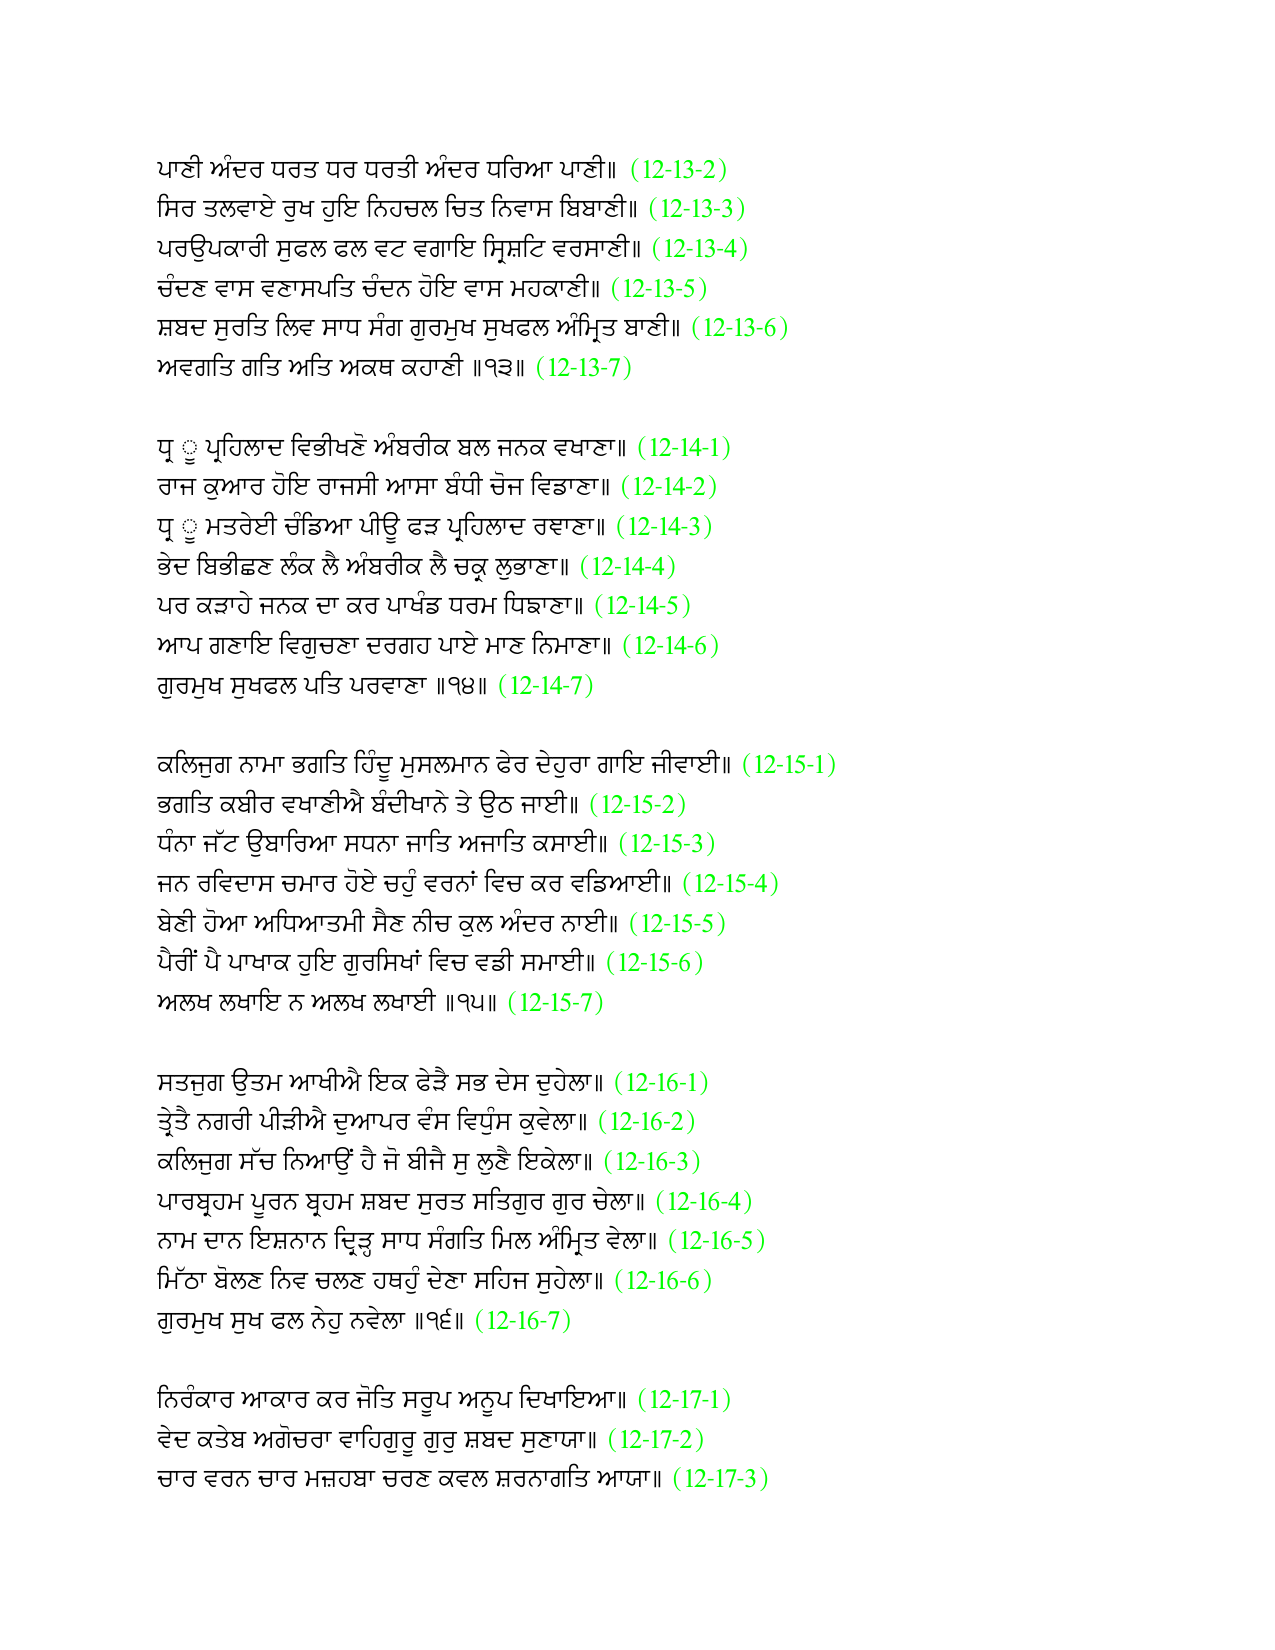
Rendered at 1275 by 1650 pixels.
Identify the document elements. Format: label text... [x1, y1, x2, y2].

text ਨਾਮ ਦਾਨ ਇਸ਼ਨਾਨ ਦ੍ਰਿੜ੍ਹ ਸਾਧ ਸੰਗਤਿ ਮਿਲ ਅੰਮ੍ਰਿਤ ਵੇਲਾ॥ (12-16-5) [150, 1222, 1125, 1261]
text ਆਪ ਗਣਾਇ ਵਿਗੁਚਣਾ ਦਰਗਹ ਪਾਏ ਮਾਣ ਨਿਮਾਣਾ॥ (12-14-6) [150, 626, 1125, 666]
text ਭੇਦ ਬਿਭੀਛਣ ਲੰਕ ਲੈ ਅੰਬਰੀਕ ਲੈ ਚਕ੍ਰ ਲੁਭਾਣਾ॥ (12-14-4) [150, 547, 1125, 587]
text ਧ੍ਰ ੂ ਪ੍ਰਹਿਲਾਦ ਵਿਭੀਖਣੋ ਅੰਬਰੀਕ ਬਲ ਜਨਕ ਵਖਾਣਾ॥ (12-14-1) [150, 428, 1125, 467]
text ਧ੍ਰ ੂ ਮਤਰੇਈ ਚੰਡਿਆ ਪੀਊ ਫੜ ਪ੍ਰਹਿਲਾਦ ਰਞਾਣਾ॥ (12-14-3) [150, 507, 1125, 547]
text ਬੇਣੀ ਹੋਆ ਅਧਿਆਤਮੀ ਸੈਣ ਨੀਚ ਕੁਲ ਅੰਦਰ ਨਾਈ॥ (12-15-5) [150, 904, 1125, 944]
text ਚੰਦਣ ਵਾਸ ਵਣਾਸਪਤਿ ਚੰਦਨ ਹੋਇ ਵਾਸ ਮਹਕਾਣੀ॥ (12-13-5) [150, 269, 1125, 309]
text ਗੁਰਮੁਖ ਸੁਖਫਲ ਪਤਿ ਪਰਵਾਣਾ ॥੧੪॥ (12-14-7) [150, 666, 1125, 706]
text ਸਿਰ ਤਲਵਾਏ ਰੁਖ ਹੁਇ ਨਿਹਚਲ ਚਿਤ ਨਿਵਾਸ ਬਿਬਾਣੀ॥ (12-13-3) [150, 190, 1125, 229]
text ਪਰ ਕੜਾਹੇ ਜਨਕ ਦਾ ਕਰ ਪਾਖੰਡ ਧਰਮ ਧਿਙਾਣਾ॥ (12-14-5) [150, 587, 1125, 626]
text ਗੁਰਮੁਖ ਸੁਖ ਫਲ ਨੇਹੁ ਨਵੇਲਾ ॥੧੬॥ (12-16-7) [150, 1301, 1125, 1341]
text ਮਿੱਠਾ ਬੋਲਣ ਨਿਵ ਚਲਣ ਹਥਹੁੰ ਦੇਣਾ ਸਹਿਜ ਸੁਹੇਲਾ॥ (12-16-6) [150, 1261, 1125, 1301]
text ਭਗਤਿ ਕਬੀਰ ਵਖਾਣੀਐ ਬੰਦੀਖਾਨੇ ਤੇ ਉਠ ਜਾਈ॥ (12-15-2) [150, 785, 1125, 825]
text ਜਨ ਰਵਿਦਾਸ ਚਮਾਰ ਹੋਏ ਚਹੁੰ ਵਰਨਾਂ ਵਿਚ ਕਰ ਵਡਿਆਈ॥ (12-15-4) [150, 864, 1125, 904]
text ਵੇਦ ਕਤੇਬ ਅਗੋਚਰਾ ਵਾਹਿਗੁਰੂ ਗੁਰੁ ਸ਼ਬਦ ਸੁਣਾਯਾ॥ (12-17-2) [150, 1420, 1125, 1460]
text ਅਵਗਤਿ ਗਤਿ ਅਤਿ ਅਕਥ ਕਹਾਣੀ ॥੧੩॥ (12-13-7) [150, 348, 1125, 388]
text ਕਲਿਜੁਗ ਸੱਚ ਨਿਆਉਂ ਹੈ ਜੋ ਬੀਜੈ ਸੁ ਲੁਣੈ ਇਕੇਲਾ॥ (12-16-3) [150, 1142, 1125, 1182]
text ਕਲਿਜੁਗ ਨਾਮਾ ਭਗਤਿ ਹਿੰਦੂ ਮੁਸਲਮਾਨ ਫੇਰ ਦੇਹੁਰਾ ਗਾਇ ਜੀਵਾਈ॥ (12-15-1) [150, 745, 1125, 785]
text ਤ੍ਰੇਤੈ ਨਗਰੀ ਪੀੜੀਐ ਦੁਆਪਰ ਵੰਸ ਵਿਧੁੰਸ ਕੁਵੇਲਾ॥ (12-16-2) [150, 1102, 1125, 1142]
text ਚਾਰ ਵਰਨ ਚਾਰ ਮਜ਼ਹਬਾ ਚਰਣ ਕਵਲ ਸ਼ਰਨਾਗਤਿ ਆਯਾ॥ (12-17-3) [150, 1460, 1125, 1499]
text ਪੈਰੀਂ ਪੈ ਪਾਖਾਕ ਹੁਇ ਗੁਰਸਿਖਾਂ ਵਿਚ ਵਡੀ ਸਮਾਈ॥ (12-15-6) [150, 944, 1125, 983]
text ਪਾਣੀ ਅੰਦਰ ਧਰਤ ਧਰ ਧਰਤੀ ਅੰਦਰ ਧਰਿਆ ਪਾਣੀ॥ (12-13-2) [150, 150, 1125, 190]
text ਪਰਉਪਕਾਰੀ ਸੁਫਲ ਫਲ ਵਟ ਵਗਾਇ ਸ੍ਰਿਸ਼ਟਿ ਵਰਸਾਣੀ॥ (12-13-4) [150, 229, 1125, 269]
text ਸਤਜੁਗ ਉਤਮ ਆਖੀਐ ਇਕ ਫੇੜੈ ਸਭ ਦੇਸ ਦੁਹੇਲਾ॥ (12-16-1) [150, 1063, 1125, 1102]
text ਸ਼ਬਦ ਸੁਰਤਿ ਲਿਵ ਸਾਧ ਸੰਗ ਗੁਰਮੁਖ ਸੁਖਫਲ ਅੰਮ੍ਰਿਤ ਬਾਣੀ॥ (12-13-6) [150, 309, 1125, 348]
text ਅਲਖ ਲਖਾਇ ਨ ਅਲਖ ਲਖਾਈ ॥੧੫॥ (12-15-7) [150, 983, 1125, 1023]
text ਪਾਰਬ੍ਰਹਮ ਪੂਰਨ ਬ੍ਰਹਮ ਸ਼ਬਦ ਸੁਰਤ ਸਤਿਗੁਰ ਗੁਰ ਚੇਲਾ॥ (12-16-4) [150, 1182, 1125, 1222]
text ਧੰਨਾ ਜੱਟ ਉਬਾਰਿਆ ਸਧਨਾ ਜਾਤਿ ਅਜਾਤਿ ਕਸਾਈ॥ (12-15-3) [150, 825, 1125, 864]
text ਨਿਰੰਕਾਰ ਆਕਾਰ ਕਰ ਜੋਤਿ ਸਰੂਪ ਅਨੂਪ ਦਿਖਾਇਆ॥ (12-17-1) [150, 1380, 1125, 1420]
text ਰਾਜ ਕੁਆਰ ਹੋਇ ਰਾਜਸੀ ਆਸਾ ਬੰਧੀ ਚੋਜ ਵਿਡਾਣਾ॥ (12-14-2) [150, 467, 1125, 507]
